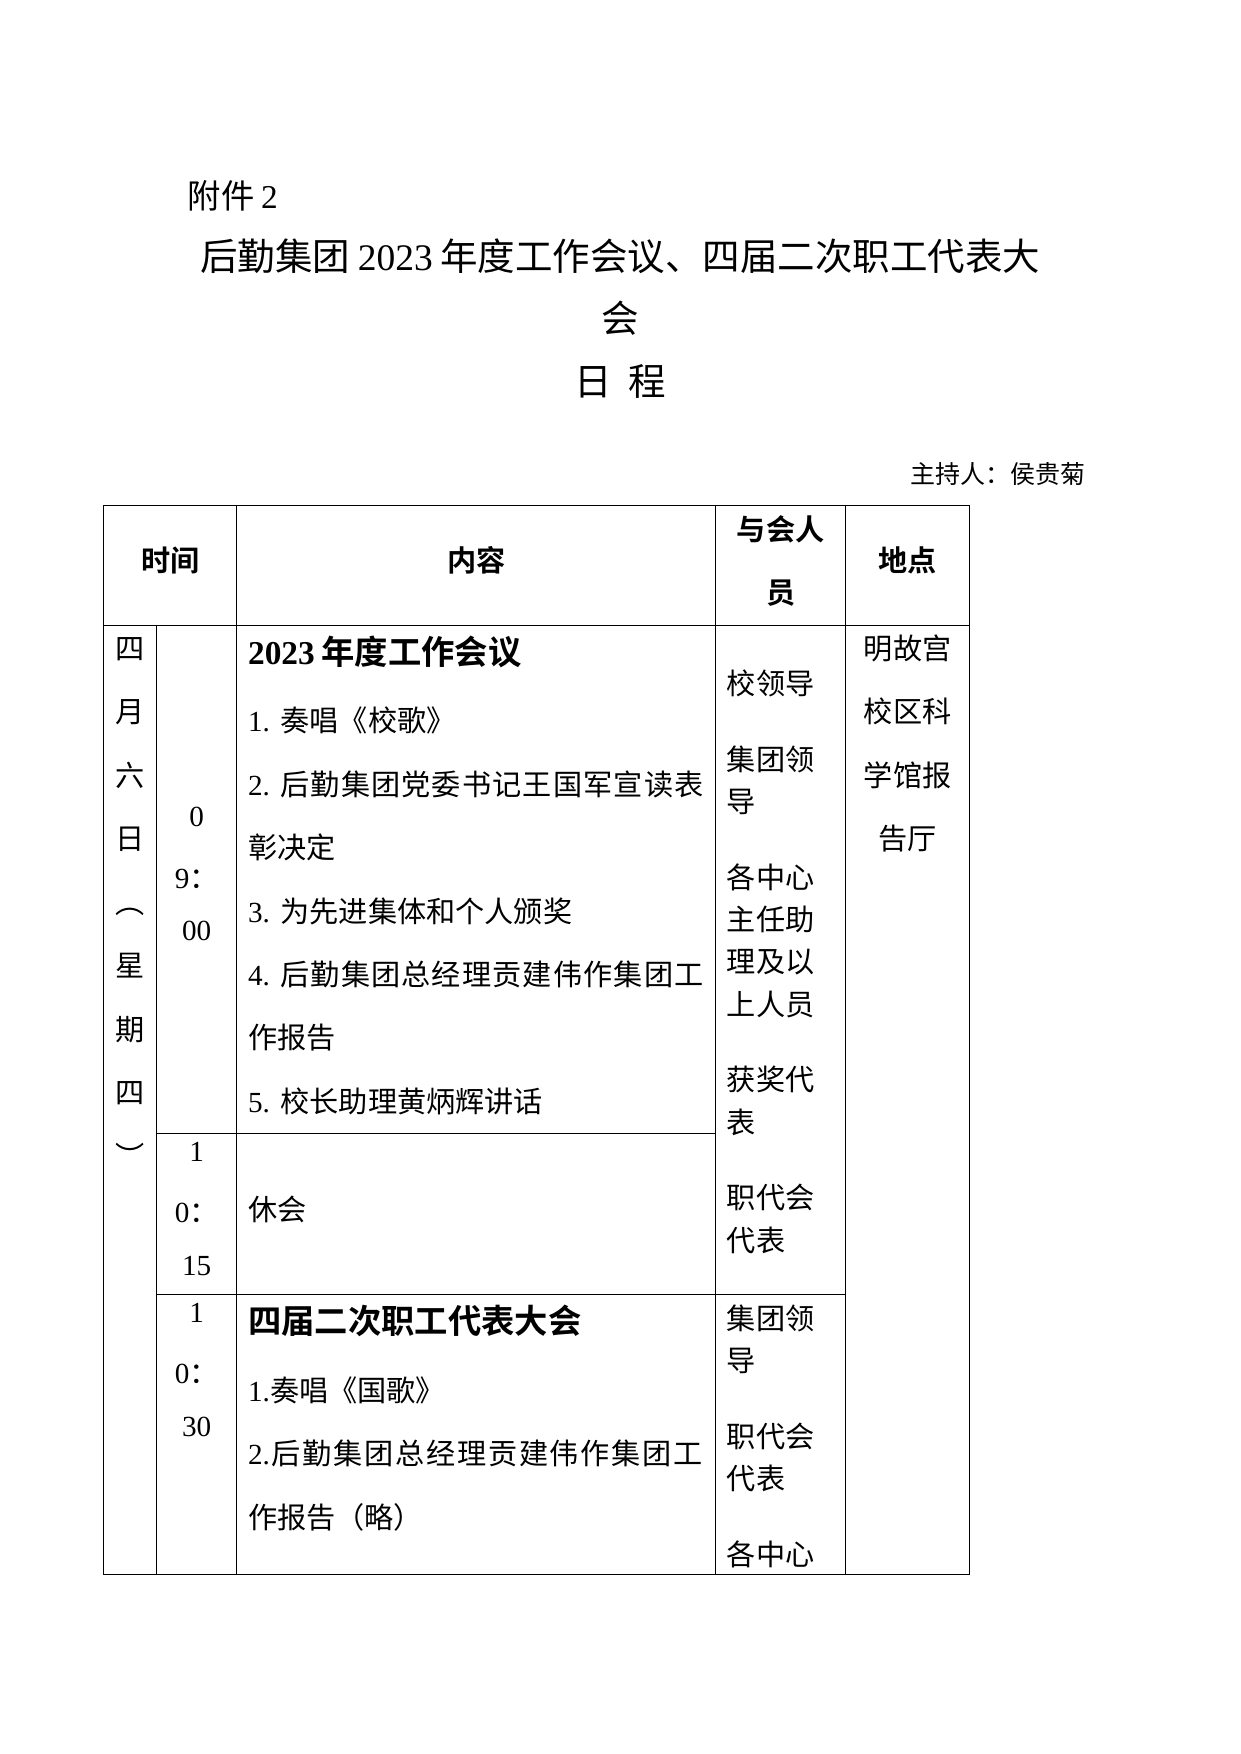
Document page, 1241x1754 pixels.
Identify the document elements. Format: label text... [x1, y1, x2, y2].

text 日 程 [187, 345, 1053, 408]
text 后勤集团2023年度工作会议、四届二次职工代表大会 [187, 220, 1053, 345]
table_cell 10：30 [157, 1295, 236, 1574]
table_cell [716, 1295, 845, 1574]
table_cell 2023年度工作会议 奏唱《校歌》 后勤集团党委书记王国军宣读表彰决定 为先进集体和个人颁奖 后勤集团总经理贡建伟作集团工作报告 校长助理黄炳辉讲话 [237, 626, 715, 1133]
table_cell 休会 [237, 1134, 715, 1294]
table_cell 四月六日︵ 星期四︶ [104, 626, 156, 1574]
table_header 与会人员 [716, 506, 845, 624]
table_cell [237, 1295, 715, 1574]
table_cell 明故宫校区科学馆报告厅 [846, 626, 969, 1574]
table_header 时间 [104, 506, 236, 624]
table_cell 10：15 [157, 1134, 236, 1294]
text 主持人：侯贵菊 [187, 440, 1085, 505]
table_cell 校领导 集团领导 各中心主任助理及以上人员 获奖代表 职代会代表 [716, 626, 845, 1294]
table_header 内容 [237, 506, 715, 624]
table_cell 09：00 [157, 626, 236, 1133]
table_header 地点 [846, 506, 969, 624]
text 附件2 [187, 162, 1053, 220]
